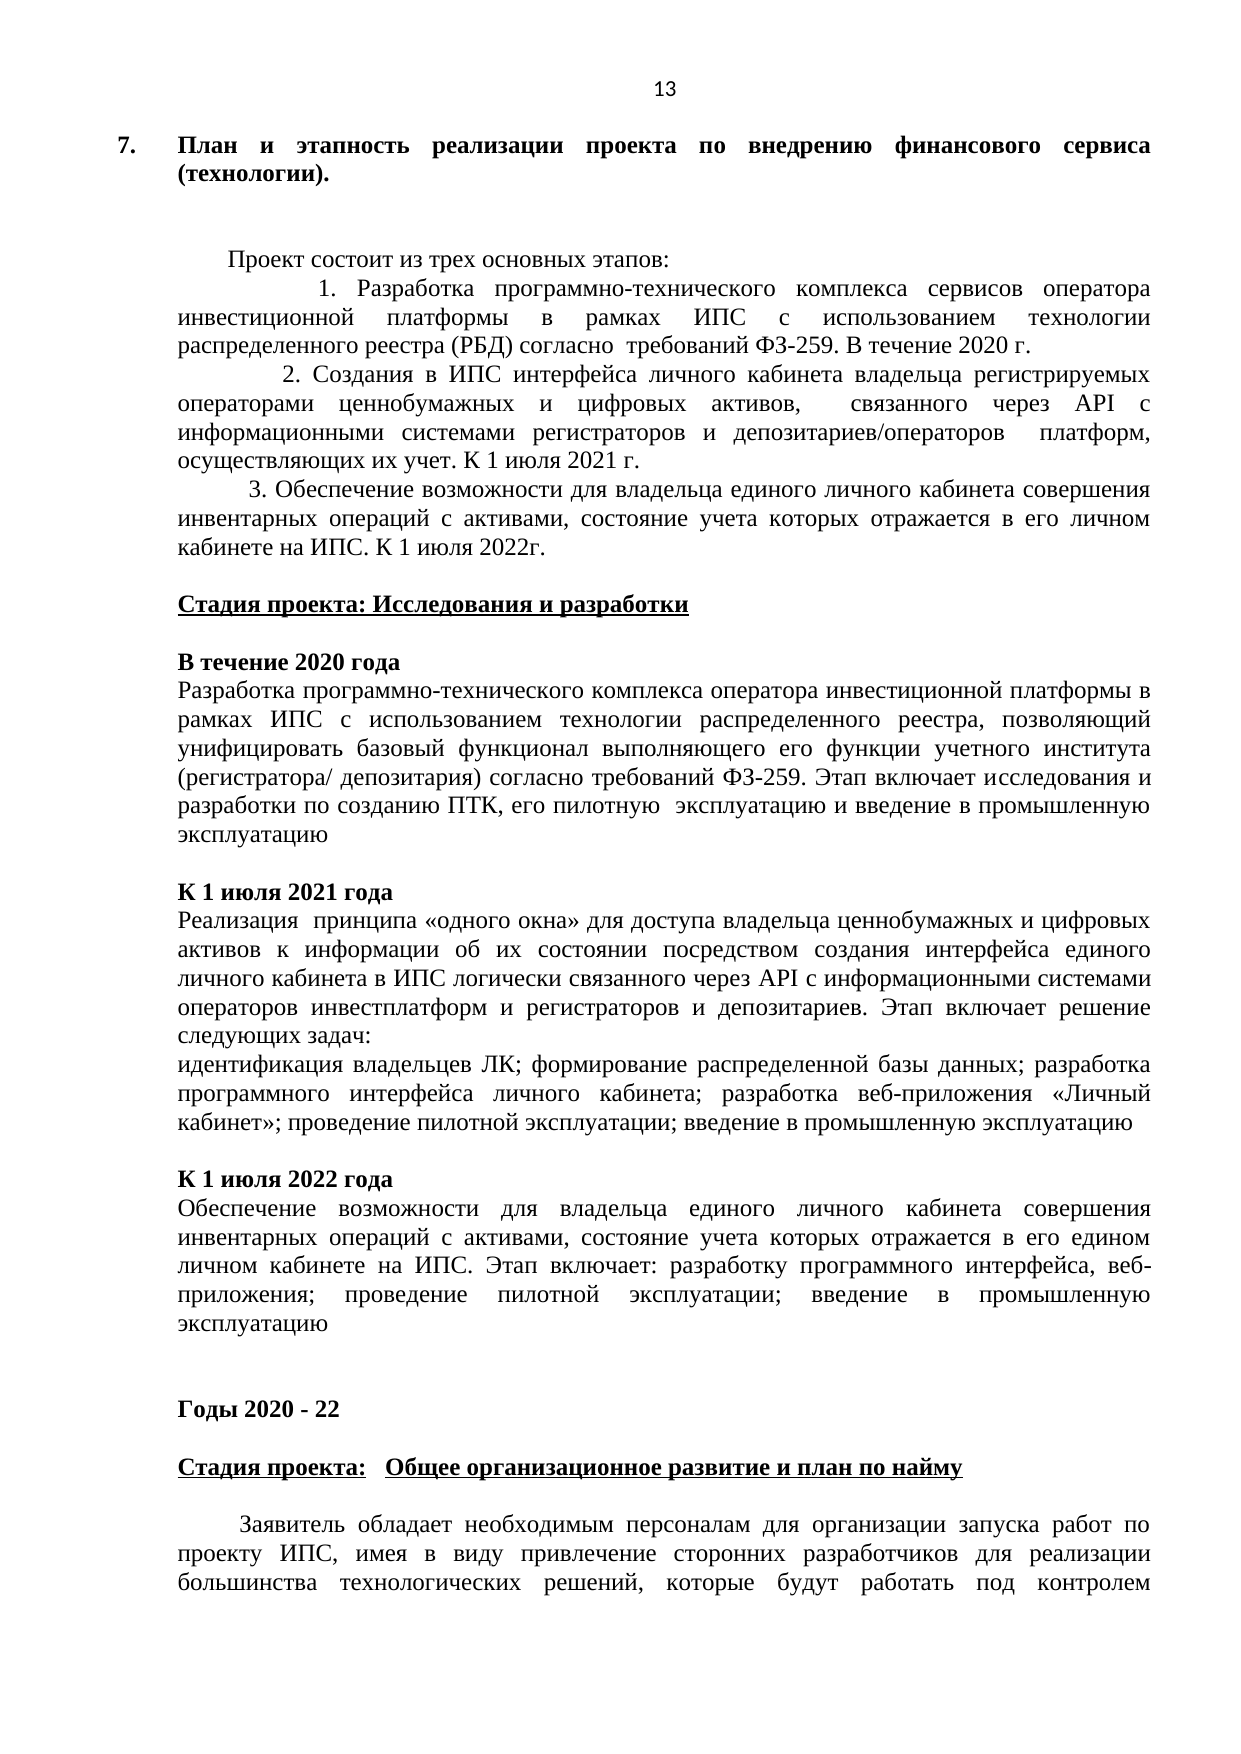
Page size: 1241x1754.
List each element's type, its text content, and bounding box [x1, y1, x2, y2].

text 1. Разработка программно-технического комплекса сервисов оператора инвестиционной платформы в рамках ИПС с использованием технологии распределенного реестра (РБД) согласно требований ФЗ-259. В течение 2020 г. [177, 273, 1152, 359]
text Обеспечение возможности для владельца единого личного кабинета совершения инвентарных операций с активами, состояние учета которых отражается в его едином личном кабинете на ИПС. Этап включает: разработку программного интерфейса, веб-приложения; проведение пилотной эксплуатации; введение в промышленную эксплуатацию [177, 1193, 1152, 1337]
text 2. Создания в ИПС интерфейса личного кабинета владельца регистрируемых операторами ценнобумажных и цифровых активов, связанного через API c информационными системами регистраторов и депозитариев/операторов платформ, осуществляющих их учет. К 1 июля 2021 г. [177, 359, 1152, 474]
text В течение 2020 года [177, 647, 1152, 675]
list План и этапность реализации проекта по внедрению финансового сервиса (технологии). [117, 130, 1152, 187]
text Стадия проекта: Общее организационное развитие и план по найму [177, 1452, 1152, 1480]
text К 1 июля 2022 года [177, 1164, 1152, 1193]
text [177, 1509, 1152, 1595]
text К 1 июля 2021 года [177, 877, 1152, 905]
text идентификация владельцев ЛК; формирование распределенной базы данных; разработка программного интерфейса личного кабинета; разработка веб-приложения «Личный кабинет»; проведение пилотной эксплуатации; введение в промышленную эксплуатацию [177, 1049, 1152, 1135]
text Годы 2020 - 22 [177, 1394, 1152, 1423]
text Стадия проекта: Исследования и разработки [177, 589, 1152, 618]
text 3. Обеспечение возможности для владельца единого личного кабинета совершения инвентарных операций с активами, состояние учета которых отражается в его личном кабинете на ИПС. К 1 июля 2022г. [177, 474, 1152, 560]
text Разработка программно-технического комплекса оператора инвестиционной платформы в рамках ИПС с использованием технологии распределенного реестра, позволяющий унифицировать базовый функционал выполняющего его функции учетного института (регистратора/ депозитария) согласно требований ФЗ-259. Этап включает исследования и разработки по созданию ПТК, его пилотную эксплуатацию и введение в промышленную эксплуатацию [177, 675, 1152, 848]
text Реализация принципа «одного окна» для доступа владельца ценнобумажных и цифровых активов к информации об их состоянии посредством создания интерфейса единого личного кабинета в ИПС логически связанного через API c информационными системами операторов инвестплатформ и регистраторов и депозитариев. Этап включает решение следующих задач: [177, 905, 1152, 1049]
text Проект состоит из трех основных этапов: [177, 244, 1152, 273]
